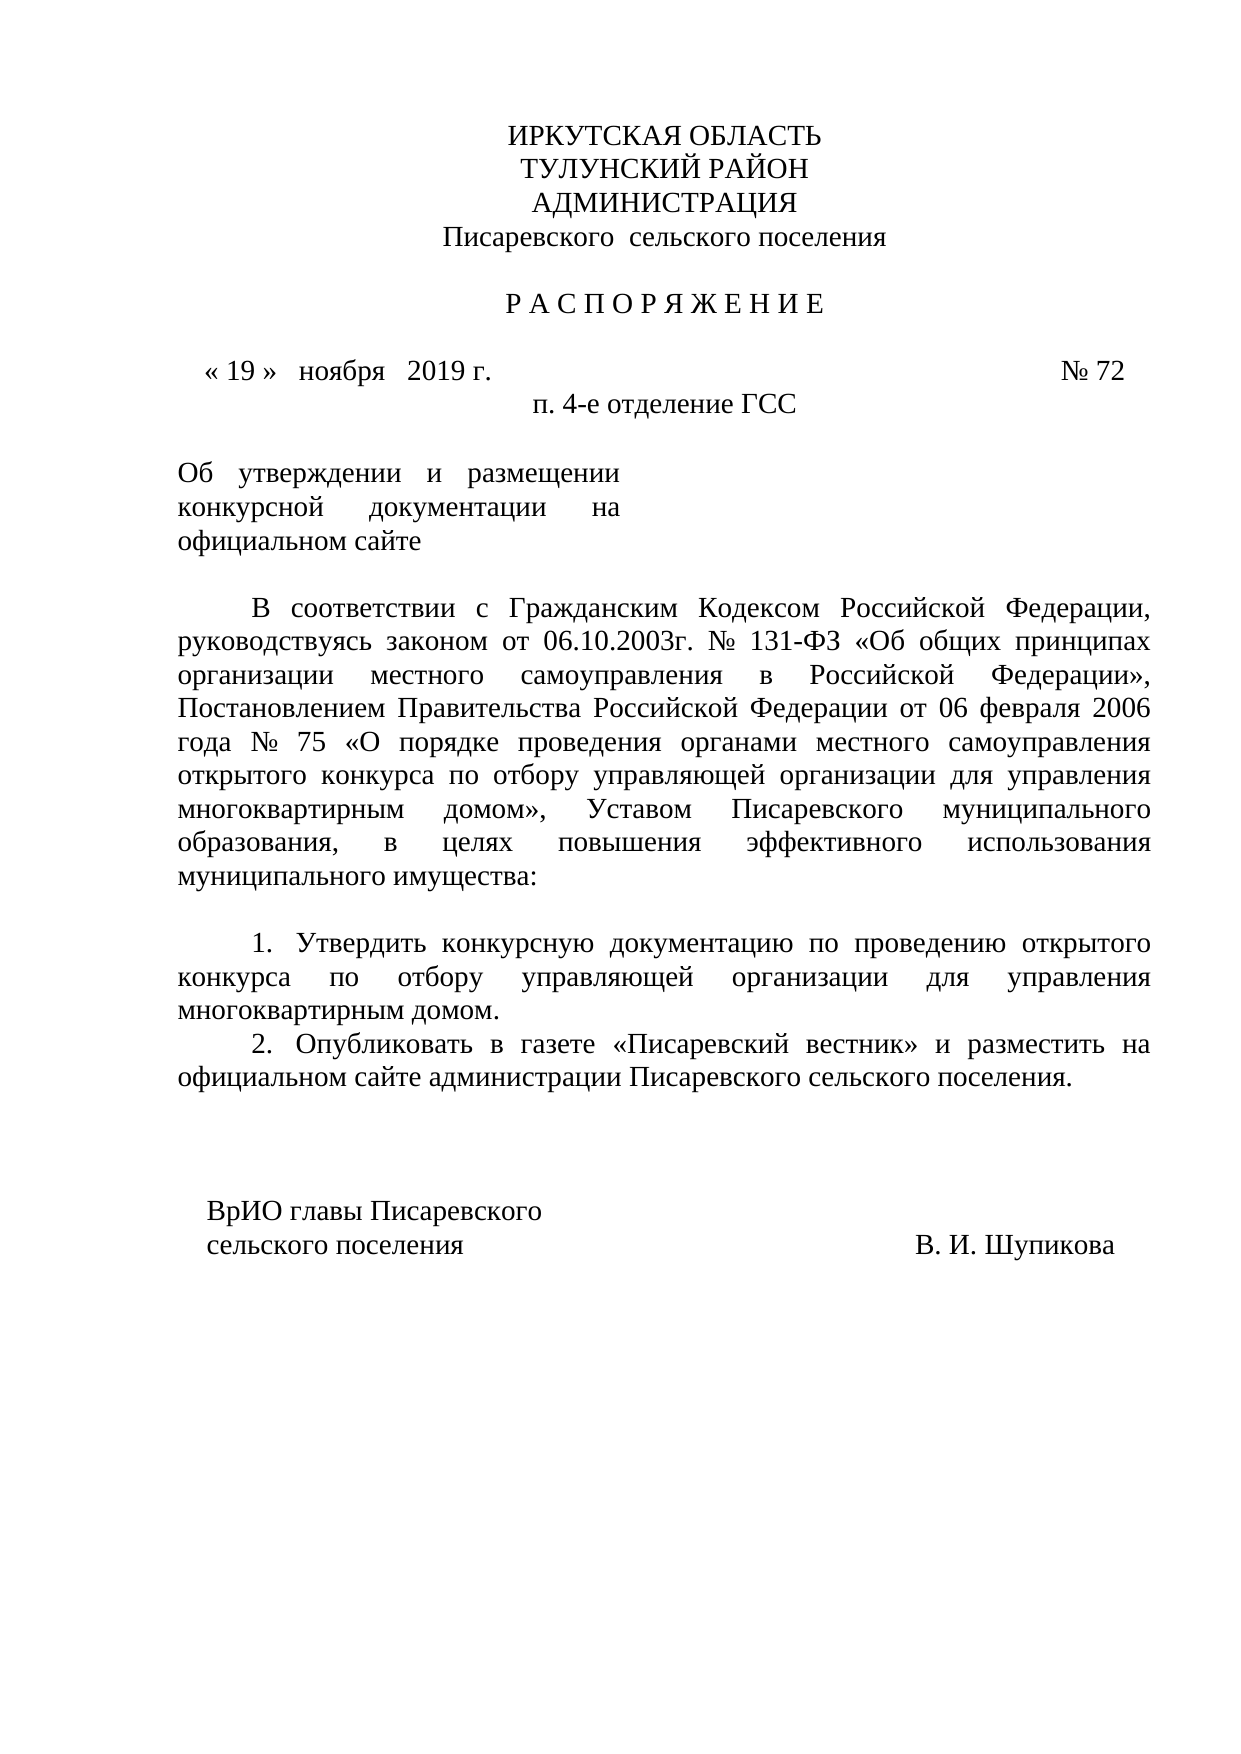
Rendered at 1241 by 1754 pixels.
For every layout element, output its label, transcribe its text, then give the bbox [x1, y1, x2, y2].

text АДМИНИСТРАЦИЯ [177, 185, 1152, 219]
text Р А С П О Р Я Ж Е Н И Е [177, 286, 1152, 319]
text сельского поселения В. И. Шупикова [177, 1227, 1152, 1294]
list Опубликовать в газете «Писаревский вестник» и разместить на официальном сайте администрации Писаревского сельского поселения. [177, 1026, 1152, 1093]
text ИРКУТСКАЯ ОБЛАСТЬ [177, 118, 1152, 152]
text Писаревского сельского поселения [177, 219, 1152, 252]
text ВрИО главы Писаревского [177, 1193, 1152, 1227]
text ТУЛУНСКИЙ РАЙОН [177, 152, 1152, 185]
text п. 4-е отделение ГСС [177, 386, 1152, 420]
list Утвердить конкурсную документацию по проведению открытого конкурса по отбору управляющей организации для управления многоквартирным домом. [177, 925, 1152, 1026]
text В соответствии с Гражданским Кодексом Российской Федерации, руководствуясь законом от 06.10.2003г. № 131-ФЗ «Об общих принципах организации местного самоуправления в Российской Федерации», Постановлением Правительства Российской Федерации от 06 февраля 2006 года № 75 «О порядке проведения органами местного самоуправления открытого конкурса по отбору управляющей организации для управления многоквартирным домом», Уставом Писаревского муниципального образования, в целях повышения эффективного использования муниципального имущества: [177, 590, 1152, 892]
text « 19 » ноября 2019 г. № 72 [177, 353, 1152, 386]
text Об утверждении и размещении конкурсной документации на официальном сайте [177, 456, 620, 556]
